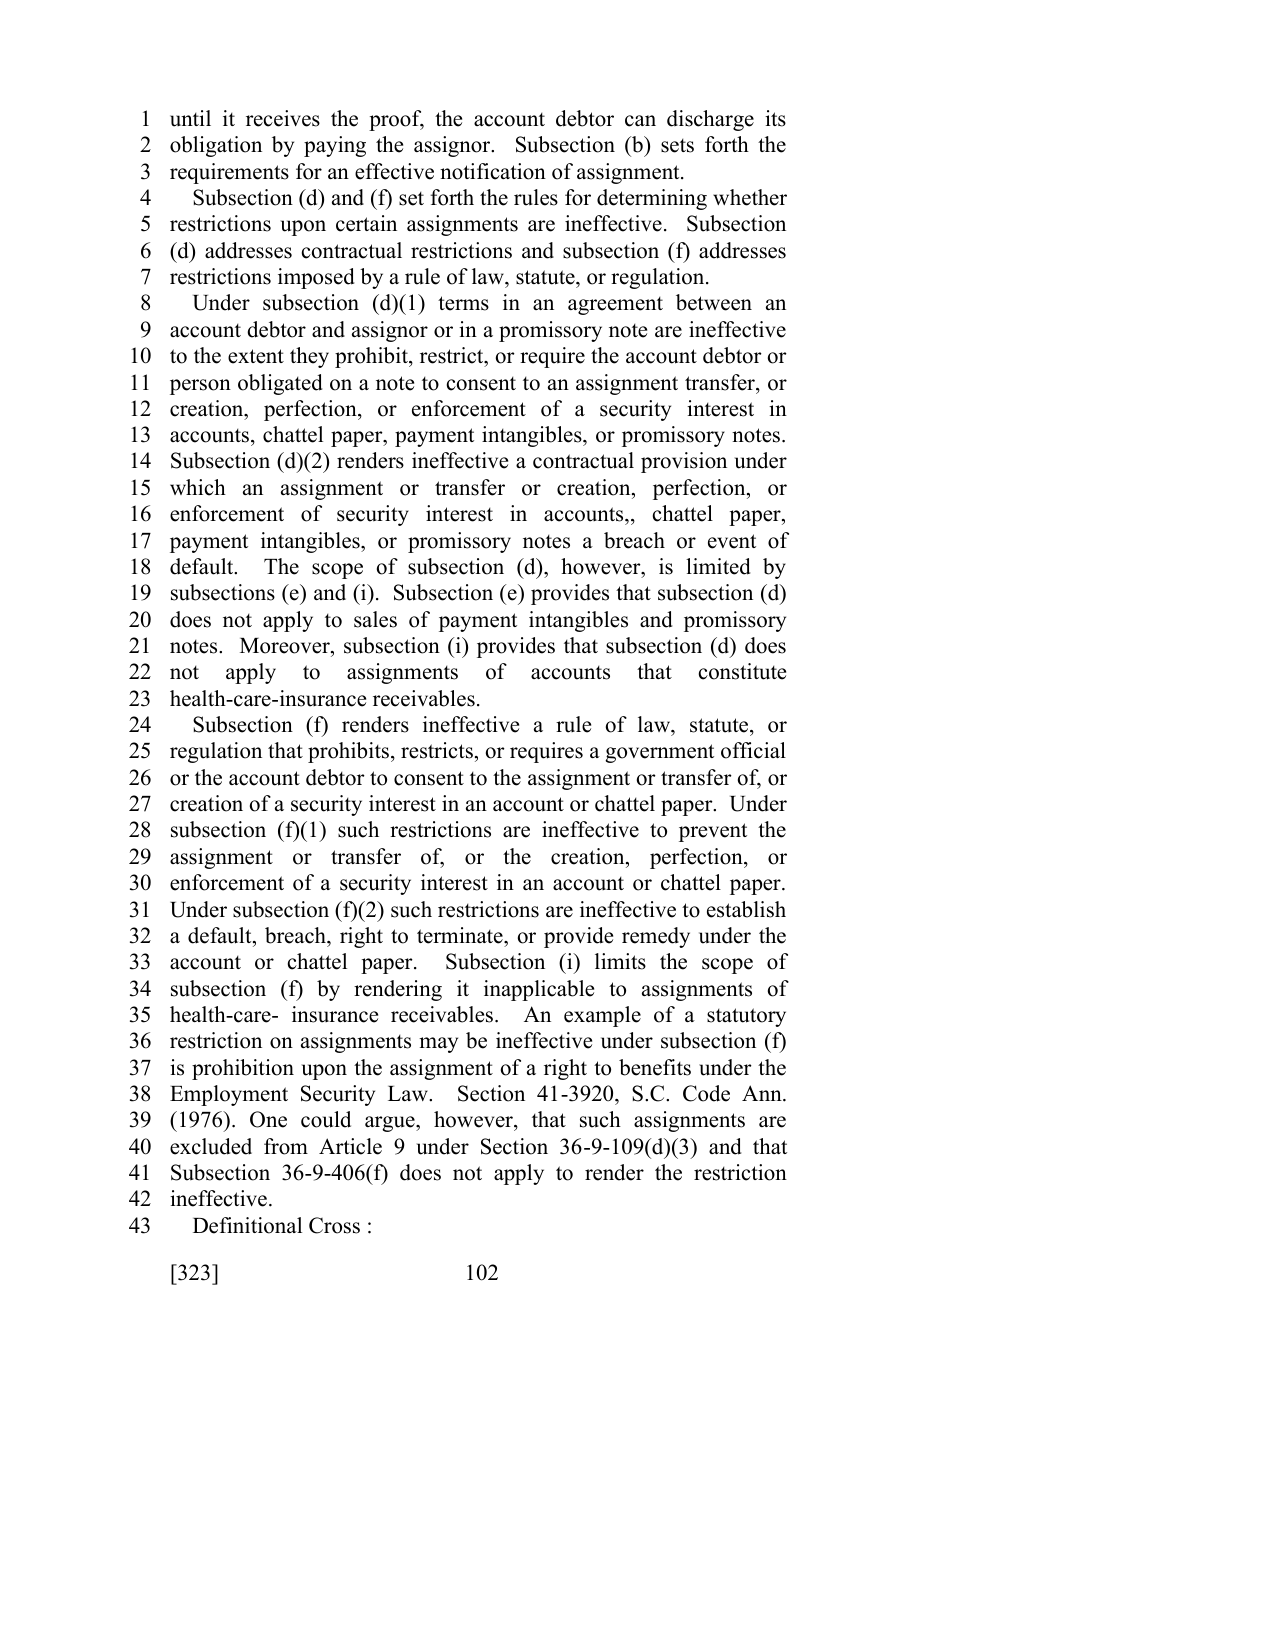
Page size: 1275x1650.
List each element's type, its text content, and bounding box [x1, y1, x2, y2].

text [169, 105, 787, 184]
text Subsection (f) renders ineffective a rule of law, statute, or regulation that prohibits, restricts, or requires a government official or the account debtor to consent to the assignment or transfer of, or creation of a security interest in an account or chattel paper. Under subsection (f)(1) such restrictions are ineffective to prevent the assignment or transfer of, or the creation, perfection, or enforcement of a security interest in an account or chattel paper. Under subsection (f)(2) such restrictions are ineffective to establish a default, breach, right to terminate, or provide remedy under the account or chattel paper. Subsection (i) limits the scope of subsection (f) by rendering it inapplicable to assignments of health-care- insurance receivables. An example of a statutory restriction on assignments may be ineffective under subsection (f) is prohibition upon the assignment of a right to benefits under the Employment Security Law. Section 41-3920, S.C. Code Ann. (1976). One could argue, however, that such assignments are excluded from Article 9 under Section 36-9-109(d)(3) and that Subsection 36-9-406(f) does not apply to render the restriction ineffective. [169, 711, 787, 1212]
text Definitional Cross : [169, 1212, 787, 1238]
text Under subsection (d)(1) terms in an agreement between an account debtor and assignor or in a promissory note are ineffective to the extent they prohibit, restrict, or require the account debtor or person obligated on a note to consent to an assignment transfer, or creation, perfection, or enforcement of a security interest in accounts, chattel paper, payment intangibles, or promissory notes. Subsection (d)(2) renders ineffective a contractual provision under which an assignment or transfer or creation, perfection, or enforcement of security interest in accounts,, chattel paper, payment intangibles, or promissory notes a breach or event of default. The scope of subsection (d), however, is limited by subsections (e) and (i). Subsection (e) provides that subsection (d) does not apply to sales of payment intangibles and promissory notes. Moreover, subsection (i) provides that subsection (d) does not apply to assignments of accounts that constitute health-care-insurance receivables. [169, 289, 787, 711]
text Subsection (d) and (f) set forth the rules for determining whether restrictions upon certain assignments are ineffective. Subsection (d) addresses contractual restrictions and subsection (f) addresses restrictions imposed by a rule of law, statute, or regulation. [169, 184, 787, 289]
